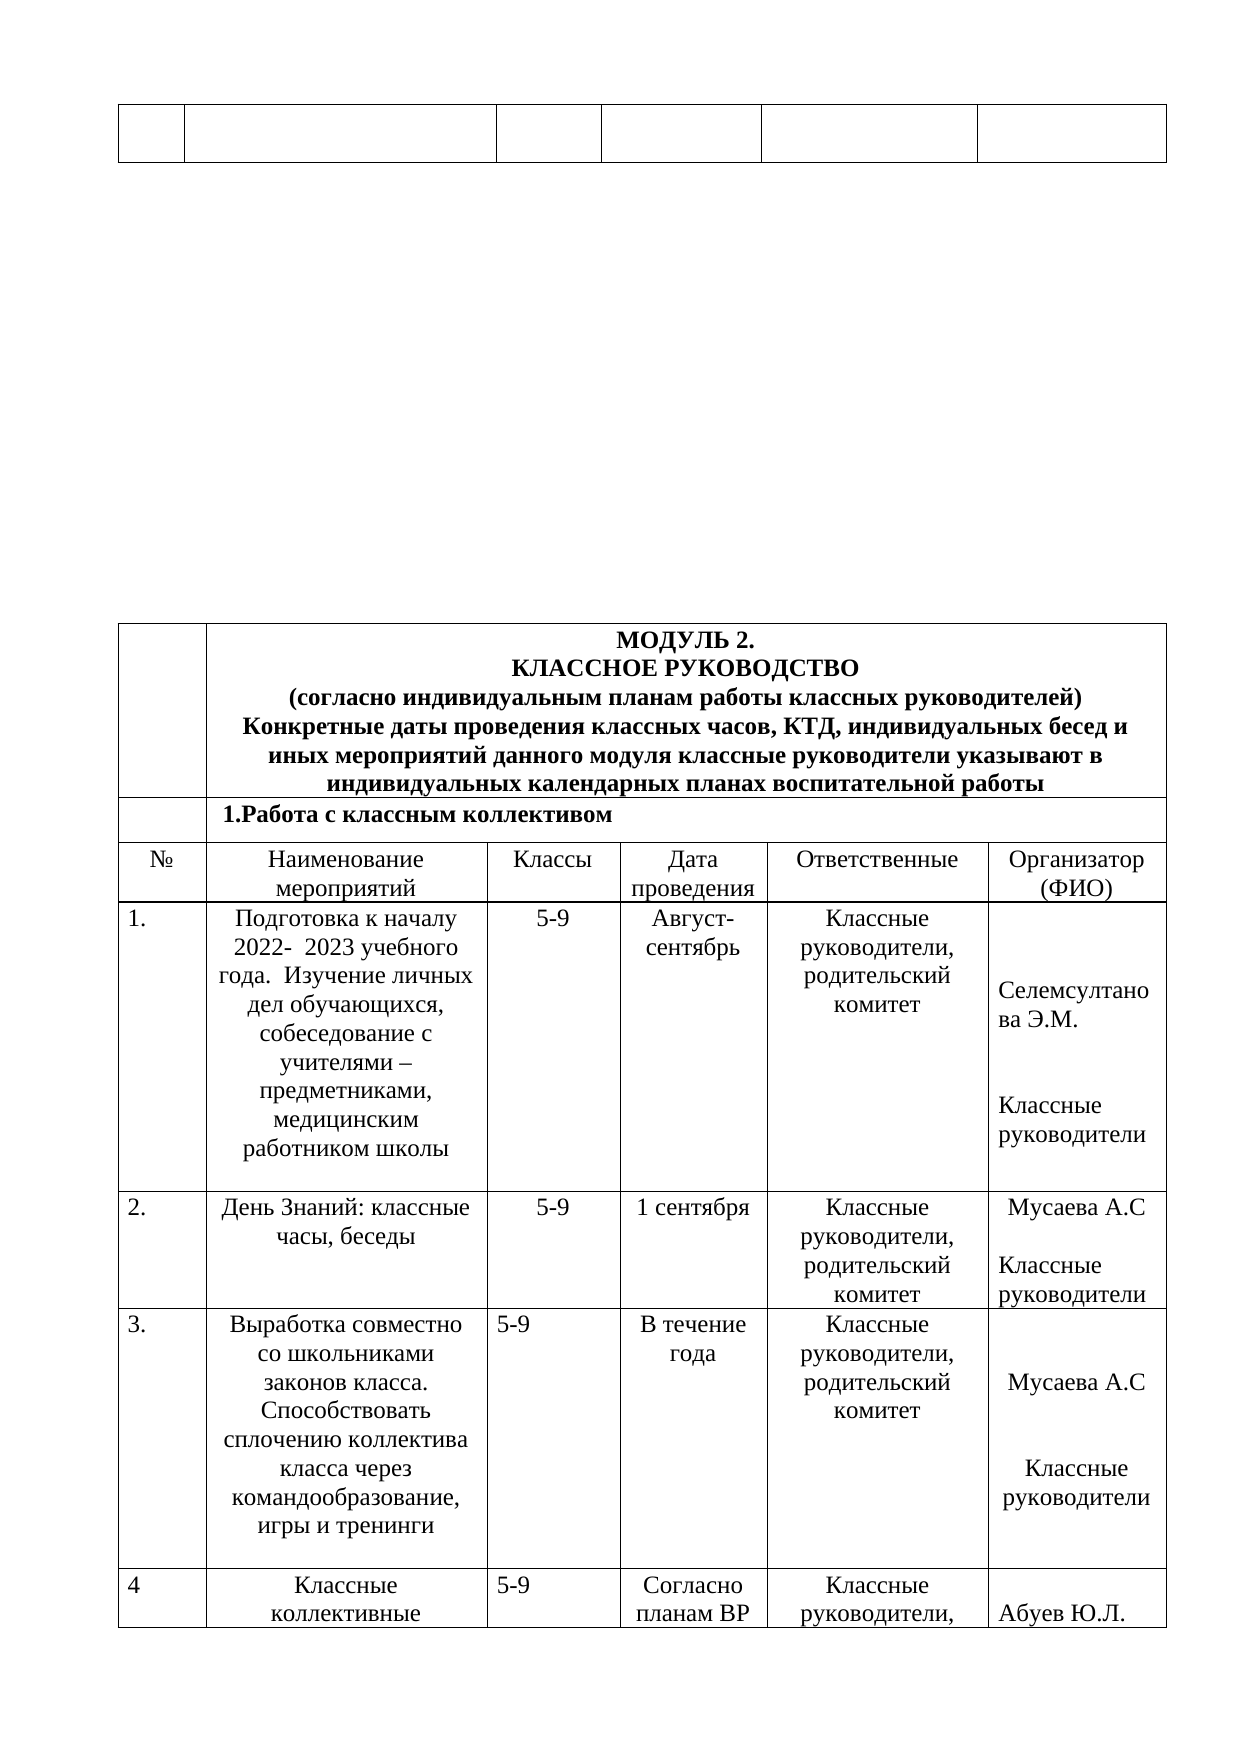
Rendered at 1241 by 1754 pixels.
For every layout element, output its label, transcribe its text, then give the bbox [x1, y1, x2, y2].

table_cell [119, 798, 206, 842]
table_cell Дата проведения [621, 843, 767, 901]
table_cell 5-9 [488, 1192, 620, 1307]
table_cell 1. [119, 903, 206, 1191]
table_cell № [119, 843, 206, 901]
table_cell Классные руководители, родительский комитет [768, 1192, 988, 1307]
table_cell 2. [119, 1192, 206, 1307]
table_cell 5-9 [488, 1309, 620, 1568]
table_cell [207, 1569, 487, 1627]
table_cell Август-сентябрь [621, 903, 767, 1191]
table_header МОДУЛЬ 2. КЛАССНОЕ РУКОВОДСТВО (согласно индивидуальным планам работы классных руководителей) Конкретные даты проведения классных часов, КТД, индивидуальных бесед и иных мероприятий данного модуля классные руководители указывают в индивидуальных календарных планах воспитательной работы [207, 624, 1166, 797]
table_cell Селемсултанова Э.М. Классные руководители [989, 903, 1166, 1191]
table_cell Мусаева А.С Классные руководители [989, 1309, 1166, 1568]
table_cell Ответственные [768, 843, 988, 901]
table_cell [602, 105, 761, 162]
table_cell [119, 105, 184, 162]
table_cell Классные руководители, родительский комитет [768, 903, 988, 1191]
table_cell [497, 105, 601, 162]
table_cell 1 сентября [621, 1192, 767, 1307]
table_cell 5-9 [488, 1569, 620, 1627]
table_cell 5-9 [488, 903, 620, 1191]
table_cell [762, 105, 977, 162]
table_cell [768, 1569, 988, 1627]
table_cell Наименование мероприятий [207, 843, 487, 901]
table_cell 4 [119, 1569, 206, 1627]
table_cell [978, 105, 1166, 162]
table_cell Организатор (ФИО) [989, 843, 1166, 901]
table_cell 1.Работа с классным коллективом [207, 798, 1166, 842]
table_cell В течение года [621, 1309, 767, 1568]
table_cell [621, 1569, 767, 1627]
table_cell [989, 1569, 1166, 1627]
table_cell День Знаний: классные часы, беседы [207, 1192, 487, 1307]
table_cell 3. [119, 1309, 206, 1568]
table_cell Подготовка к началу 2022- 2023 учебного года. Изучение личных дел обучающихся, собеседование с учителями – предметниками, медицинским работником школы [207, 903, 487, 1191]
table_cell Классные руководители, родительский комитет [768, 1309, 988, 1568]
table_cell Классы [488, 843, 620, 901]
table_header [119, 624, 206, 797]
table_cell Мусаева А.С Классные руководители [989, 1192, 1166, 1307]
table_cell [185, 105, 496, 162]
table_cell Выработка совместно со школьниками законов класса. Способствовать сплочению коллектива класса через командообразование, игры и тренинги [207, 1309, 487, 1568]
